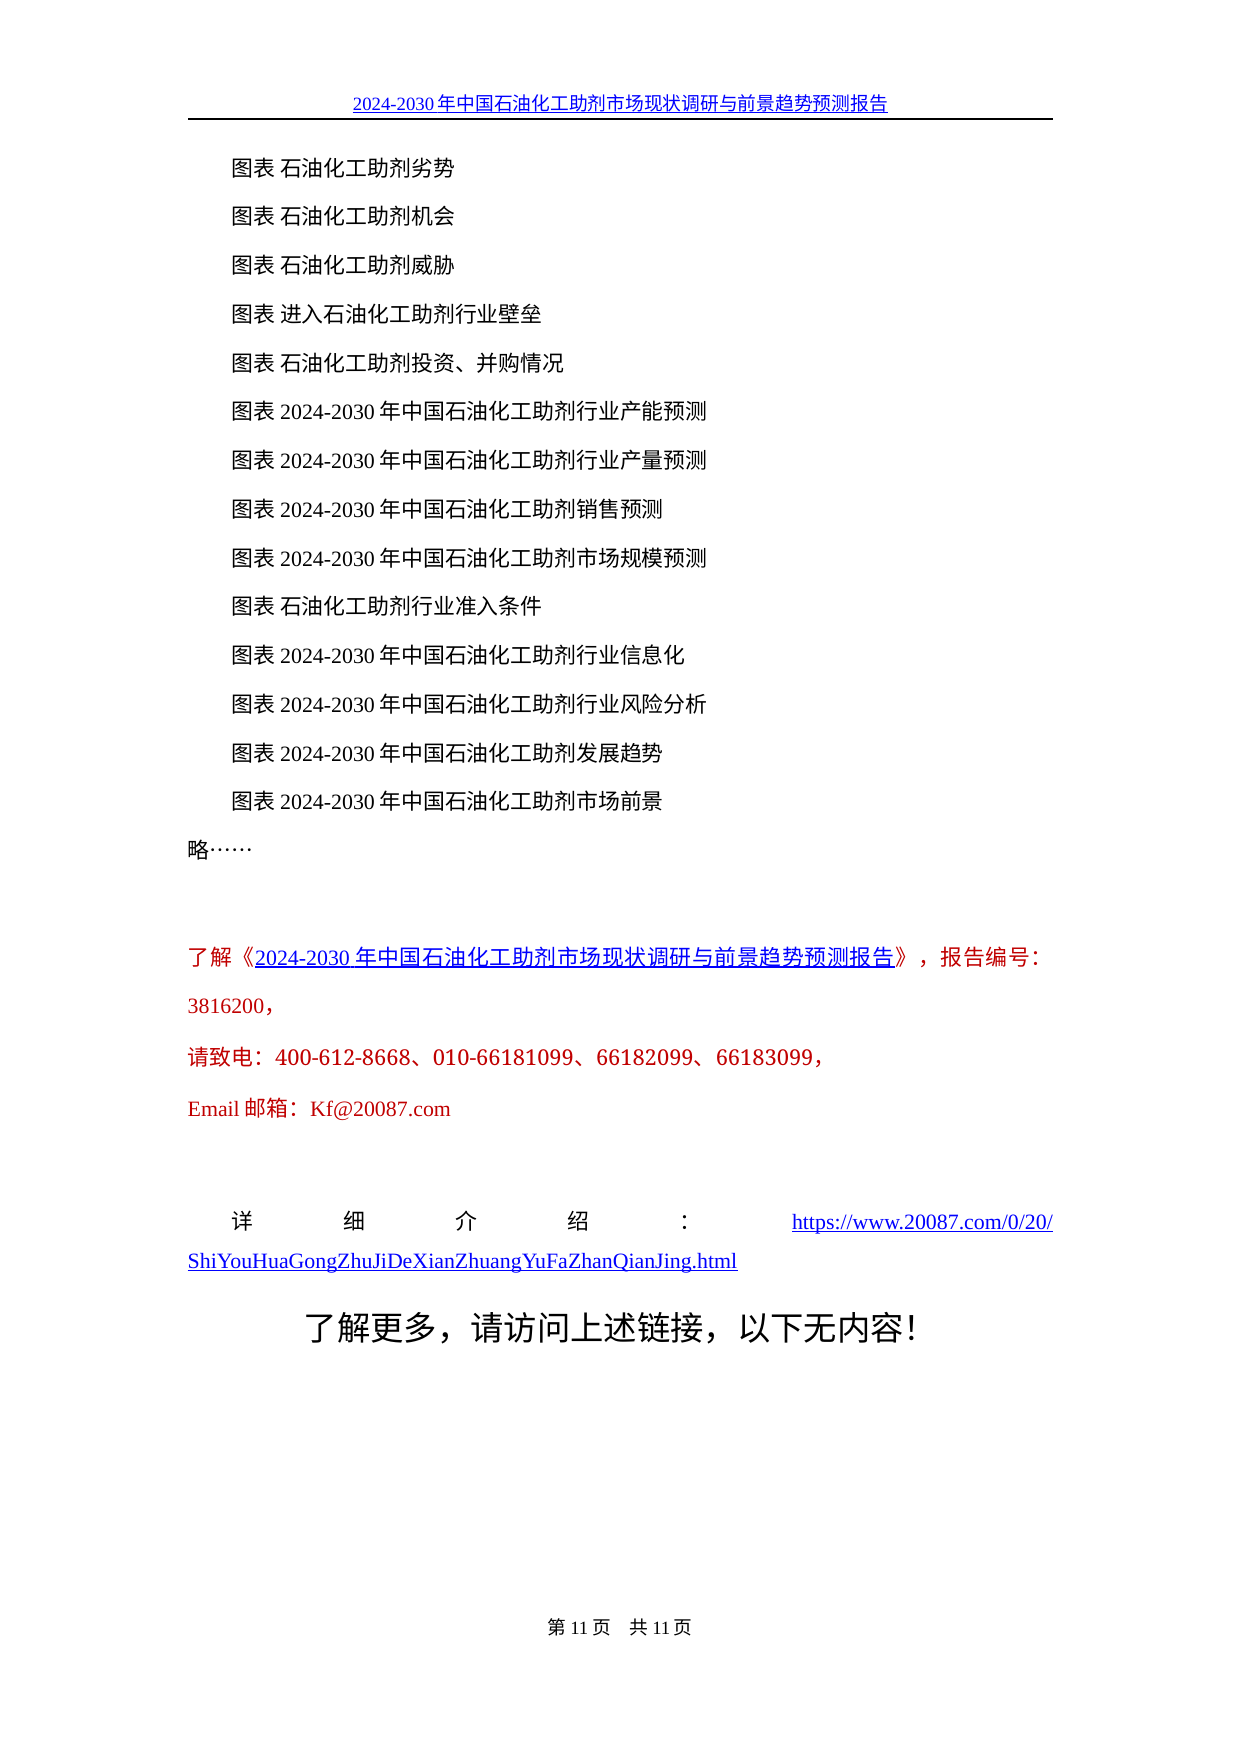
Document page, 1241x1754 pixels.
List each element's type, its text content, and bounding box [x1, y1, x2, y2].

text 详细介绍：https://www.20087.com/0/20/ShiYouHuaGongZhuJiDeXianZhuangYuFaZhanQianJing.html [187, 1204, 1053, 1277]
text Email邮箱：Kf@20087.com [187, 1091, 1053, 1123]
text 请致电：400-612-8668、010-66181099、66182099、66183099， [187, 1039, 1053, 1072]
title 了解更多，请访问上述链接，以下无内容！ [187, 1293, 1053, 1358]
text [187, 150, 1053, 865]
text 了解《2024-2030年中国石油化工助剂市场现状调研与前景趋势预测报告》，报告编号：3816200， [187, 939, 1053, 1020]
